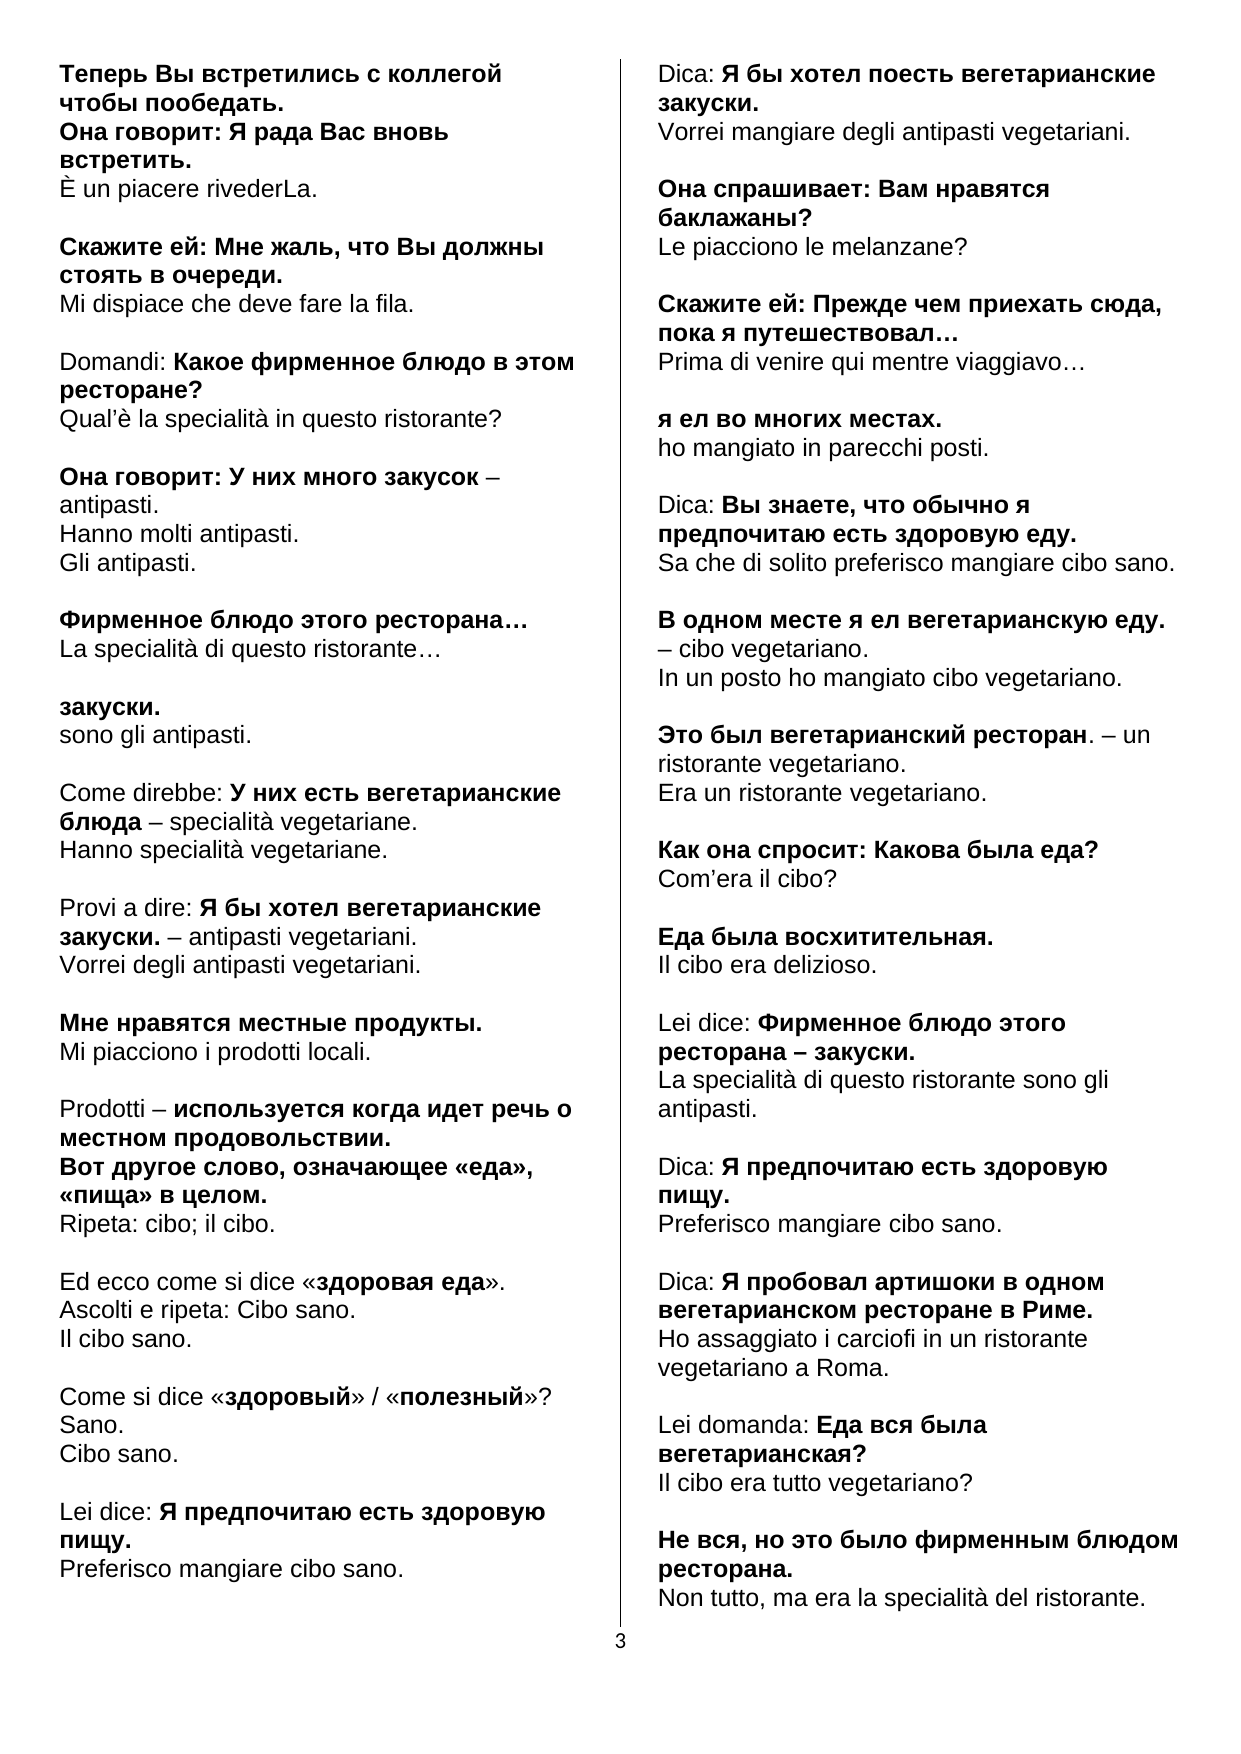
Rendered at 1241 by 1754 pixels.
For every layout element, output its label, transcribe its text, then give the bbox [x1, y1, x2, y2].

text Provi a dire: Я бы хотел вегетарианские закуски. – antipasti vegetariani. [59, 893, 583, 950]
text Qual’è la specialità in questo ristorante? [59, 404, 583, 433]
text Il cibo era tutto vegetariano? [658, 1468, 1181, 1497]
text Il cibo sano. [59, 1324, 583, 1353]
text Она говорит: Я рада Вас вновь встретить. [59, 117, 583, 174]
text Gli antipasti. [59, 548, 583, 577]
text Она говорит: У них много закусок – antipasti. [59, 462, 583, 519]
text В одном месте я ел вегетарианскую еду. – cibo vegetariano. [658, 605, 1181, 663]
text Il cibo era delizioso. [658, 950, 1181, 979]
text Sano. [59, 1410, 583, 1439]
text Hanno specialità vegetariane. [59, 835, 583, 864]
text In un posto ho mangiato cibo vegetariano. [658, 663, 1181, 692]
text sono gli antipasti. [59, 720, 583, 749]
text Vorrei degli antipasti vegetariani. [59, 950, 583, 979]
text Ed ecco come si dice «здоровая еда». [59, 1267, 583, 1295]
text я ел во многих местах. [658, 404, 1181, 433]
text Это был вегетарианский ресторан. – un ristorante vegetariano. [658, 720, 1181, 778]
text È un piacere rivederLa. [59, 174, 583, 203]
text Domandi: Какое фирменное блюдо в этом ресторане? [59, 347, 583, 404]
text Как она спросит: Какова была еда? [658, 835, 1181, 864]
text закуски. [59, 692, 583, 720]
text La specialità di questo ristorante sono gli antipasti. [658, 1065, 1181, 1123]
text La specialità di questo ristorante… [59, 634, 583, 663]
text Скажите ей: Мне жаль, что Вы должны стоять в очереди. [59, 232, 583, 289]
text Ripeta: cibo; il cibo. [59, 1209, 583, 1238]
text Не вся, но это было фирменным блюдом ресторана. [658, 1525, 1181, 1583]
text Come si dice «здоровый» / «полезный»? [59, 1382, 583, 1410]
text Lei dice: Я предпочитаю есть здоровую пищу. [59, 1497, 583, 1554]
text Dica: Я пробовал артишоки в одном вегетарианском ресторане в Риме. [658, 1267, 1181, 1324]
text Le piacciono le melanzane? [658, 232, 1181, 260]
text Vorrei mangiare degli antipasti vegetariani. [658, 117, 1181, 145]
text Era un ristorante vegetariano. [658, 778, 1181, 807]
text ho mangiato in parecchi posti. [658, 433, 1181, 462]
text Prima di venire qui mentre viaggiavo… [658, 347, 1181, 375]
text Ascolti e ripeta: Cibo sano. [59, 1295, 583, 1324]
text Come direbbe: У них есть вегетарианские блюда – specialità vegetariane. [59, 778, 583, 835]
text Com’era il cibo? [658, 864, 1181, 893]
text Она спрашивает: Вам нравятся баклажаны? [658, 174, 1181, 232]
text Скажите ей: Прежде чем приехать сюда, пока я путешествовал… [658, 289, 1181, 347]
text Еда была восхитительная. [658, 922, 1181, 950]
text Prodotti – используется когда идет речь о местном продовольствии. [59, 1094, 583, 1152]
text Mi piacciono i prodotti locali. [59, 1037, 583, 1065]
text Dica: Вы знаете, что обычно я предпочитаю есть здоровую еду. [658, 490, 1181, 548]
text Preferisco mangiare cibo sano. [658, 1209, 1181, 1238]
text Mi dispiace che deve fare la fila. [59, 289, 583, 318]
text Non tutto, ma era la specialità del ristorante. [658, 1583, 1181, 1612]
text Фирменное блюдо этого ресторана… [59, 605, 583, 634]
text Dica: Я бы хотел поесть вегетарианские закуски. [658, 59, 1181, 117]
text Preferisco mangiare cibo sano. [59, 1554, 583, 1583]
text Dica: Я предпочитаю есть здоровую пищу. [658, 1152, 1181, 1209]
text Lei dice: Фирменное блюдо этого ресторана – закуски. [658, 1008, 1181, 1065]
text Вот другое слово, означающее «еда», «пища» в целом. [59, 1152, 583, 1209]
text Cibo sano. [59, 1439, 583, 1468]
text Sa che di solito preferisco mangiare cibo sano. [658, 548, 1181, 577]
text Мне нравятся местные продукты. [59, 1008, 583, 1037]
text Ho assaggiato i carciofi in un ristorante vegetariano a Roma. [658, 1324, 1181, 1382]
text Hanno molti antipasti. [59, 519, 583, 548]
text Теперь Вы встретились с коллегой чтобы пообедать. [59, 59, 583, 117]
text Lei domanda: Еда вся была вегетарианская? [658, 1410, 1181, 1468]
